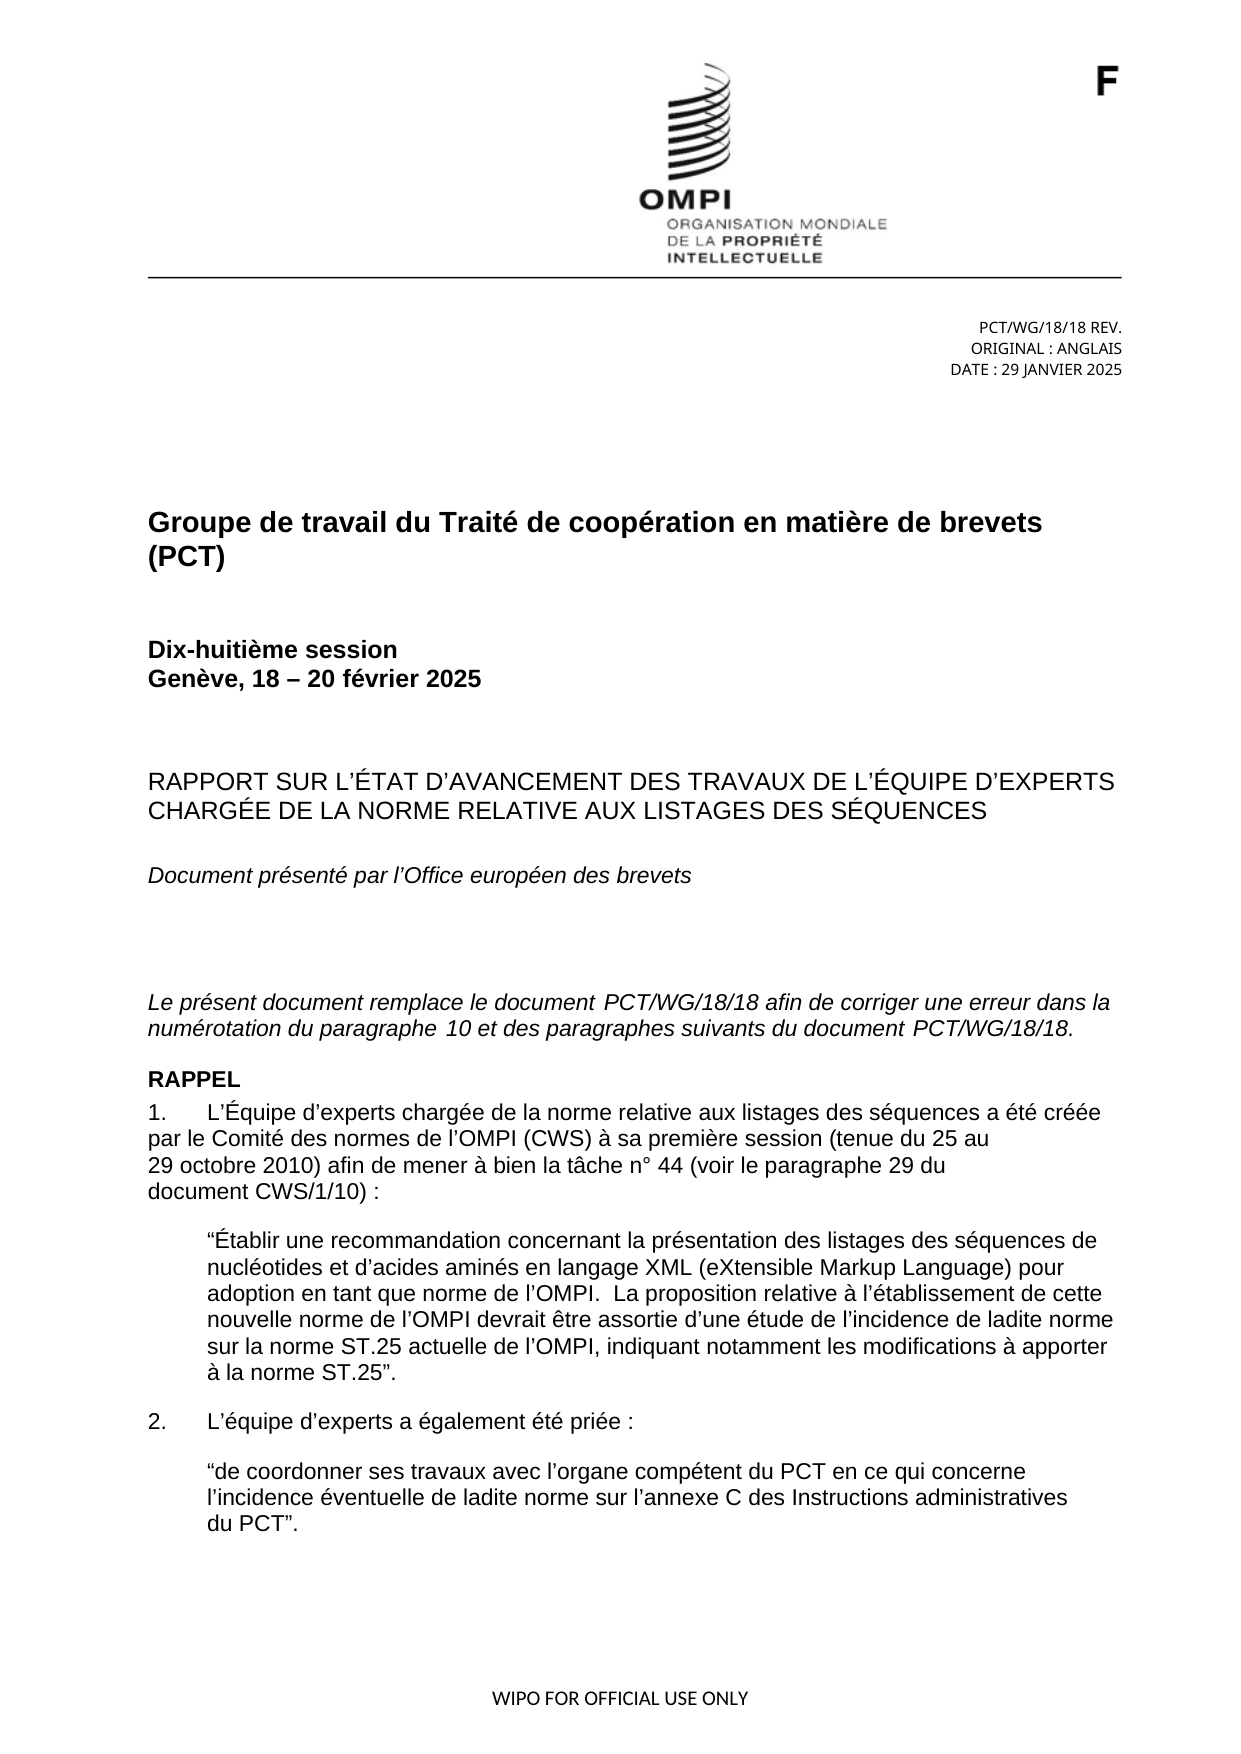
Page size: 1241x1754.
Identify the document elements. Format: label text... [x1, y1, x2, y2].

text Document présenté par l’Office européen des brevets [148, 862, 1122, 889]
list “Établir une recommandation concernant la présentation des listages des séquences de nucléotides et d’acides aminés en langage XML (eXtensible Markup Language) pour adoption en tant que norme de l’OMPI. La proposition relative à l’établissement de cette nouvelle norme de l’OMPI devrait être assortie d’une étude de l’incidence de ladite norme sur la norme ST.25 actuelle de l’OMPI, indiquant notamment les modifications à apporter à la norme ST.25”. [207, 1227, 1122, 1385]
list “de coordonner ses travaux avec l’organe compétent du PCT en ce qui concerne l’incidence éventuelle de ladite norme sur l’annexe C des Instructions administratives du PCT”. [207, 1458, 1122, 1537]
subtitle Rappel [148, 1066, 1122, 1093]
text L’équipe d’experts a également été priée : [148, 1408, 1122, 1435]
picture [638, 59, 1123, 278]
text Rapport sur l’état d’avancement des travaux de l’équipe d’experts chargée de la norme relative aux listages des séquences [148, 767, 1122, 825]
text L’Équipe d’experts chargée de la norme relative aux listages des séquences a été créée par le Comité des normes de l’OMPI (CWS) à sa première session (tenue du 25 au 29 octobre 2010) afin de mener à bien la tâche n° 44 (voir le paragraphe 29 du document CWS/1/10) : [148, 1099, 1122, 1204]
text pct/wg/18/18 Rev. [148, 316, 1122, 338]
text Genève, 18 – 20 février 2025 [148, 663, 1122, 692]
text Dix-huitième session [148, 635, 1122, 663]
text Original : anglais [148, 338, 1122, 359]
text Le présent document remplace le document PCT/WG/18/18 afin de corriger une erreur dans la numérotation du paragraphe 10 et des paragraphes suivants du document PCT/WG/18/18. [148, 989, 1122, 1041]
text Groupe de travail du Traité de coopération en matière de brevets (PCT) [148, 505, 1122, 572]
text date : 29 janvier 2025 [148, 359, 1122, 380]
